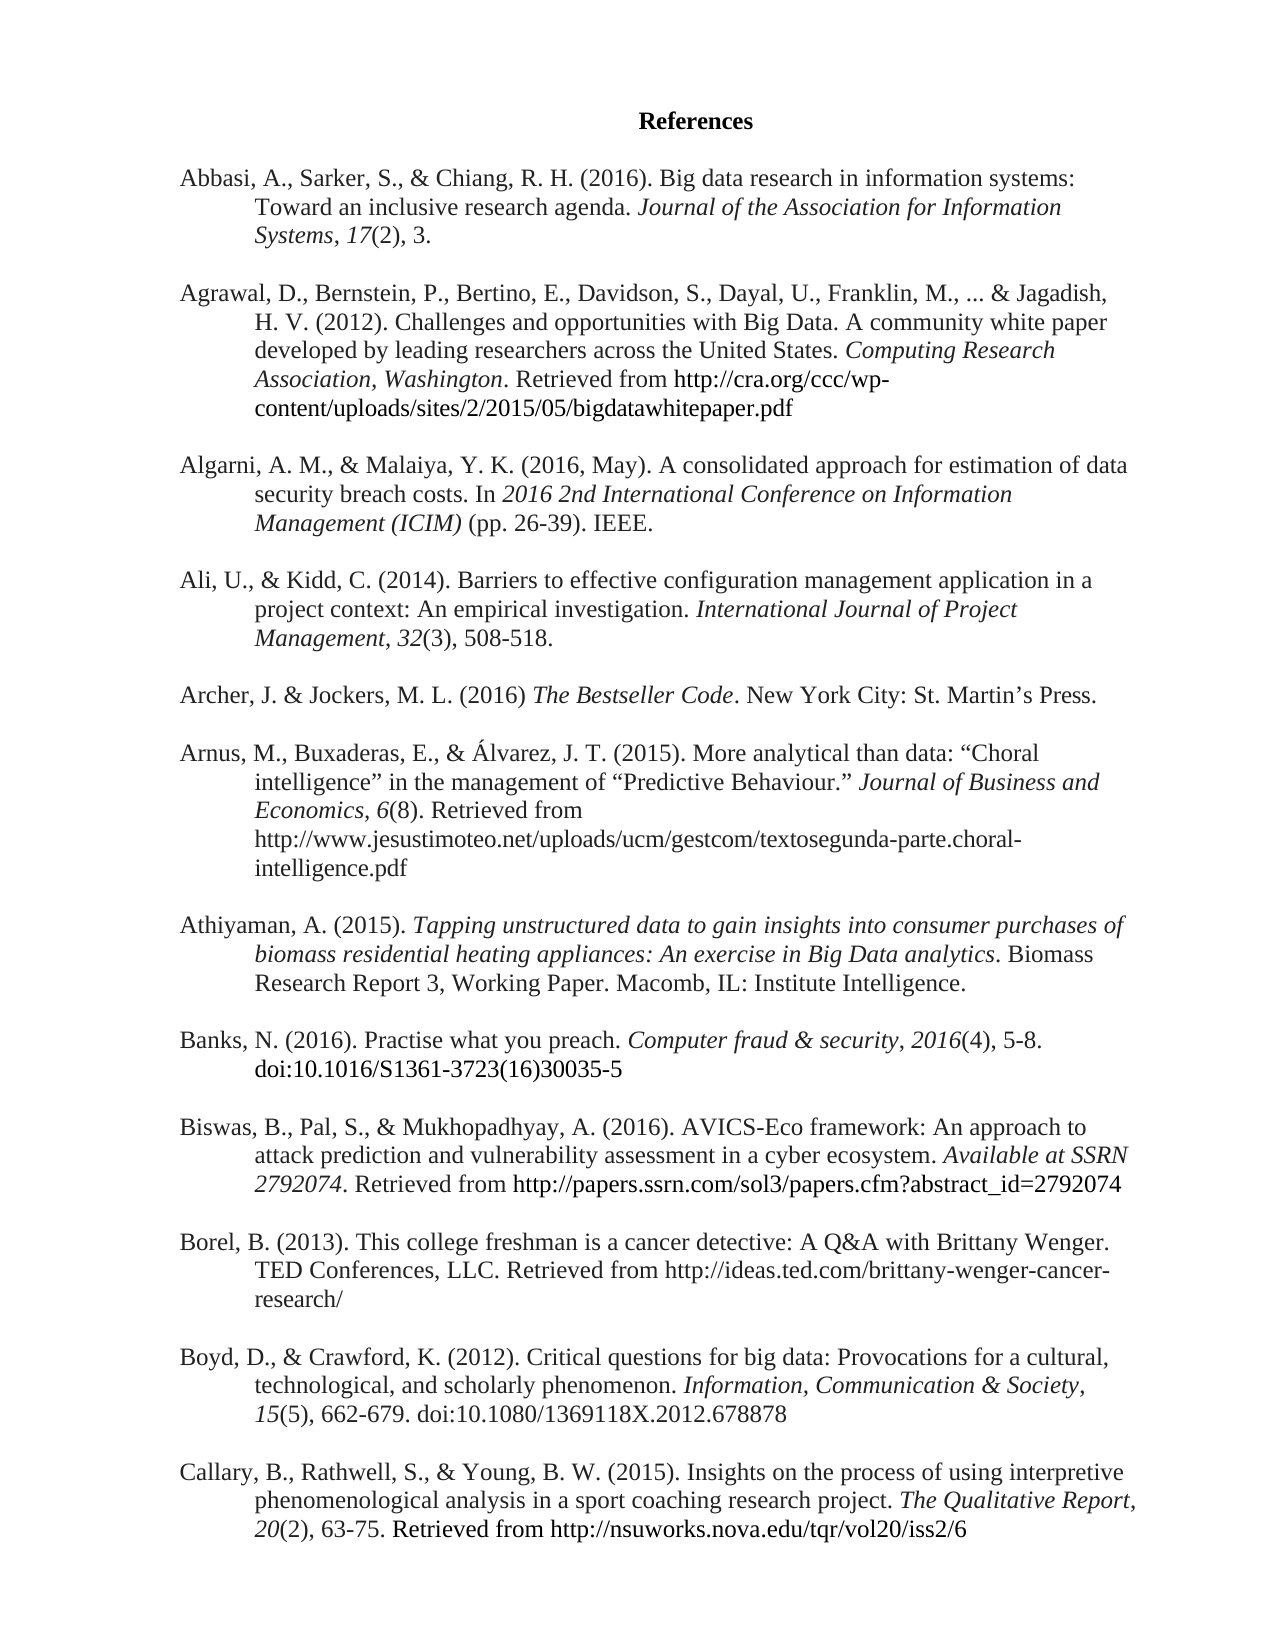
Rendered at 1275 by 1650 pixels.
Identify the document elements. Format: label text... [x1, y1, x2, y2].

text H. V. (2012). Challenges and opportunities with Big Data. A community white paper developed by leading researchers across the United States. Computing Research Association, Washington. Retrieved from http://cra.org/ccc/wp- content/uploads/sites/2/2015/05/bigdatawhitepaper.pdf [254, 307, 1121, 422]
text Abbasi, A., Sarker, S., & Chiang, R. H. (2016). Big data research in information systems: Toward an inclusive research agenda. Journal of the Association for Information Systems, 17(2), 3. [179, 163, 1121, 249]
text Borel, B. (2013). This college freshman is a cancer detective: A Q&A with Brittany Wenger. TED Conferences, LLC. Retrieved from http://ideas.ted.com/brittany-wenger-cancer- research/ [179, 1227, 1110, 1313]
text Athiyaman, A. (2015). Tapping unstructured data to gain insights into consumer purchases of biomass residential heating appliances: An exercise in Big Data analytics. Biomass Research Report 3, Working Paper. Macomb, IL: Institute Intelligence. [179, 911, 1130, 997]
text Banks, N. (2016). Practise what you preach. Computer fraud & security, 2016(4), 5-8. doi:10.1016/S1361-3723(16)30035-5 [179, 1026, 1042, 1083]
text Callary, B., Rathwell, S., & Young, B. W. (2015). Insights on the process of using interpretive phenomenological analysis in a sport coaching research project. The Qualitative Report, 20(2), 63-75. Retrieved from http://nsuworks.nova.edu/tqr/vol20/iss2/6 [179, 1457, 1137, 1543]
text Agrawal, D., Bernstein, P., Bertino, E., Davidson, S., Dayal, U., Franklin, M., ... & Jagadish, [179, 278, 1200, 307]
text Boyd, D., & Crawford, K. (2012). Critical questions for big data: Provocations for a cultural, technological, and scholarly phenomenon. Information, Communication & Society, 15(5), 662-679. doi:10.1080/1369118X.2012.678878 [179, 1342, 1121, 1428]
text Biswas, B., Pal, S., & Mukhopadhyay, A. (2016). AVICS-Eco framework: An approach to attack prediction and vulnerability assessment in a cyber ecosystem. Available at SSRN 2792074. Retrieved from http://papers.ssrn.com/sol3/papers.cfm?abstract_id=2792074 [179, 1112, 1130, 1198]
text Algarni, A. M., & Malaiya, Y. K. (2016, May). A consolidated approach for estimation of data security breach costs. In 2016 2nd International Conference on Information Management (ICIM) (pp. 26-39). IEEE. [179, 450, 1130, 537]
text Archer, J. & Jockers, M. L. (2016) The Bestseller Code. New York City: St. Martin’s Press. [179, 680, 1200, 709]
subtitle References [233, 106, 1158, 134]
text Arnus, M., Buxaderas, E., & Álvarez, J. T. (2015). More analytical than data: “Choral intelligence” in the management of “Predictive Behaviour.” Journal of Business and Economics, 6(8). Retrieved from http://www.jesustimoteo.net/uploads/ucm/gestcom/textosegunda-parte.choral- intelligence.pdf [179, 738, 1099, 882]
text Ali, U., & Kidd, C. (2014). Barriers to effective configuration management application in a project context: An empirical investigation. International Journal of Project Management, 32(3), 508-518. [179, 565, 1121, 652]
